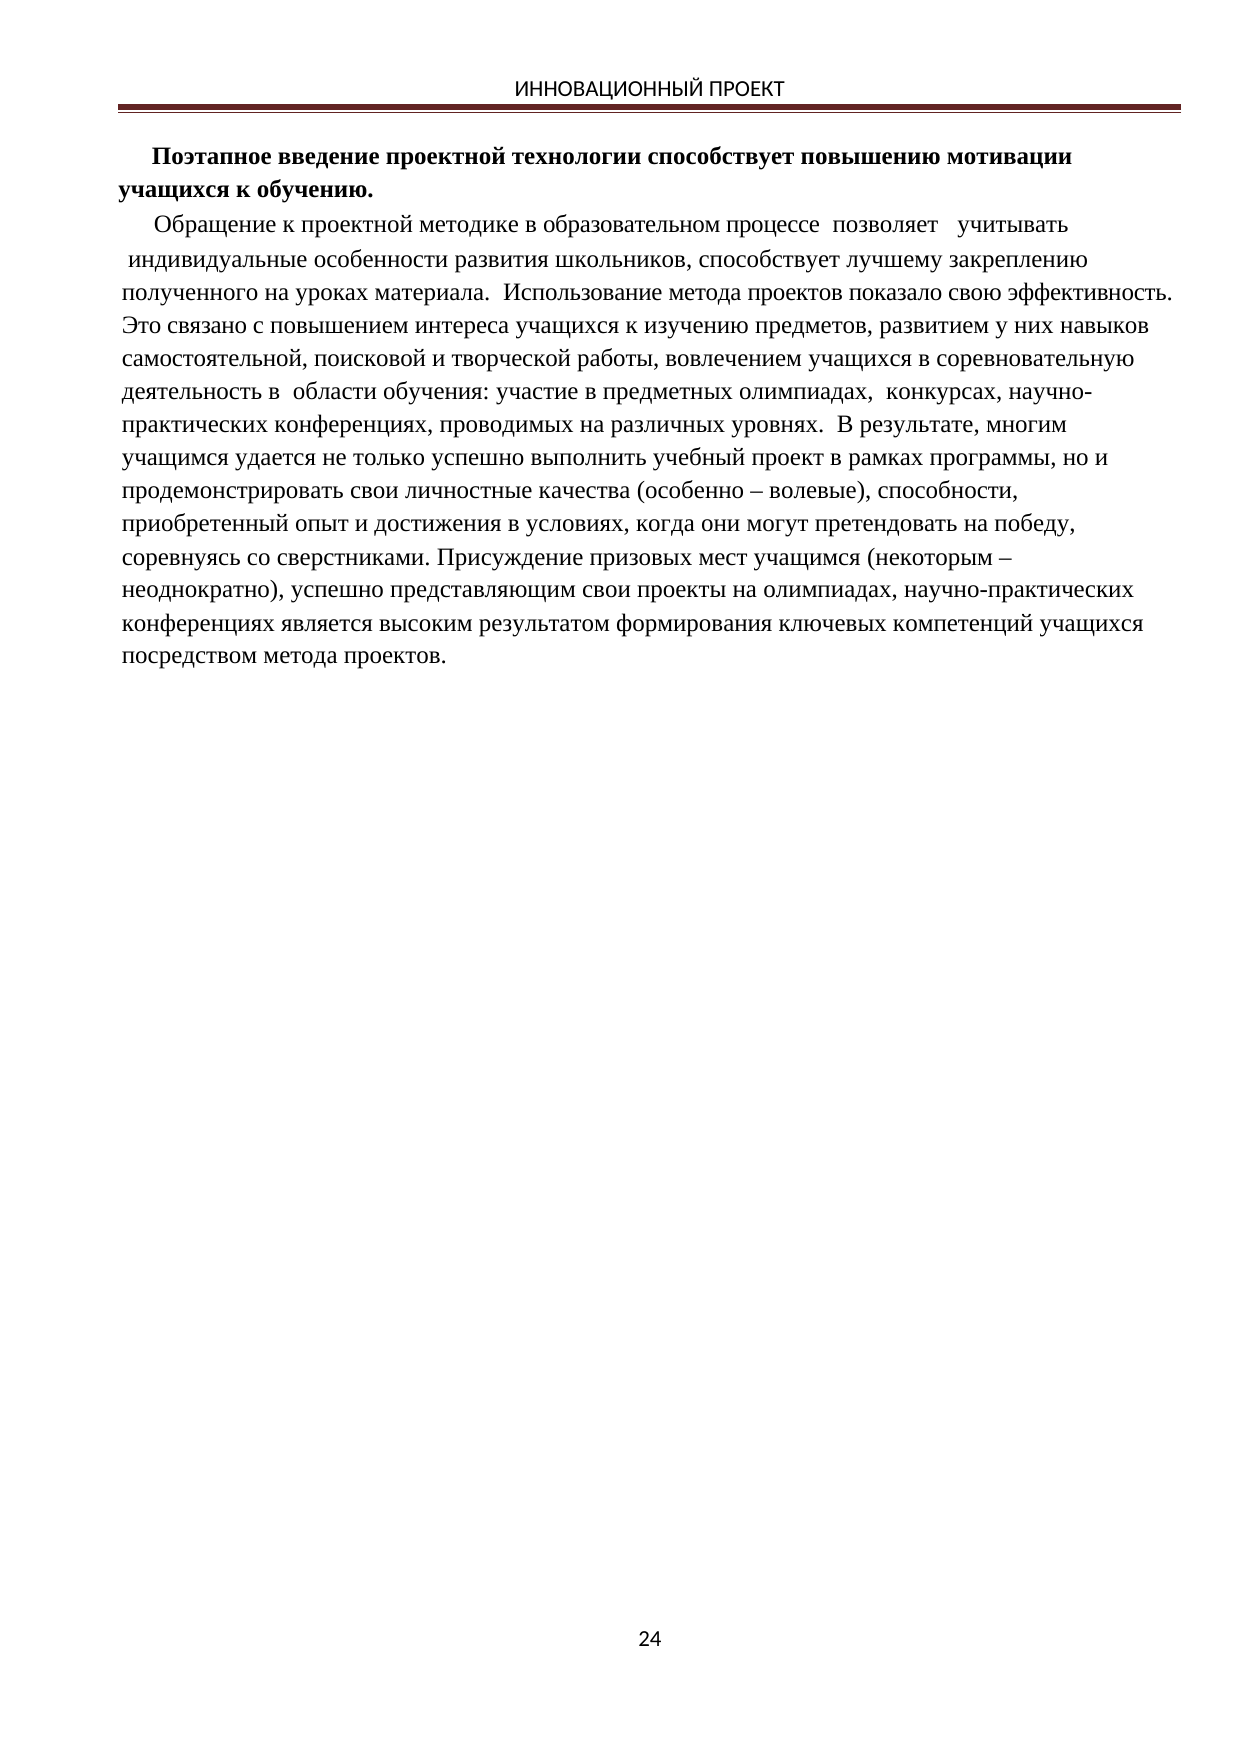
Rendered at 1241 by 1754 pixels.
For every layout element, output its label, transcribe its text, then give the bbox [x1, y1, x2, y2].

text Обращение к проектной методике в образовательном процессе позволяет учитывать [122, 209, 1179, 238]
text индивидуальные особенности развития школьников, способствует лучшему закреплению полученного на уроках материала. Использование метода проектов показало свою эффективность. Это связано с повышением интереса учащихся к изучению предметов, развитием у них навыков самостоятельной, поисковой и творческой работы, вовлечением учащихся в соревновательную деятельность в области обучения: участие в предметных олимпиадах, конкурсах, научно-практических конференциях, проводимых на различных уровнях. В результате, многим учащимся удается не только успешно выполнить учебный проект в рамках программы, но и продемонстрировать свои личностные качества (особенно – волевые), способности, приобретенный опыт и достижения в условиях, когда они могут претендовать на победу, соревнуясь со сверстниками. Присуждение призовых мест учащимся (некоторым – неоднократно), успешно представляющим свои проекты на олимпиадах, научно-практических конференциях является высоким результатом формирования ключевых компетенций учащихся посредством метода проектов. [122, 244, 1179, 669]
text Поэтапное введение проектной технологии способствует повышению мотивации учащихся к обучению. [118, 141, 1176, 203]
